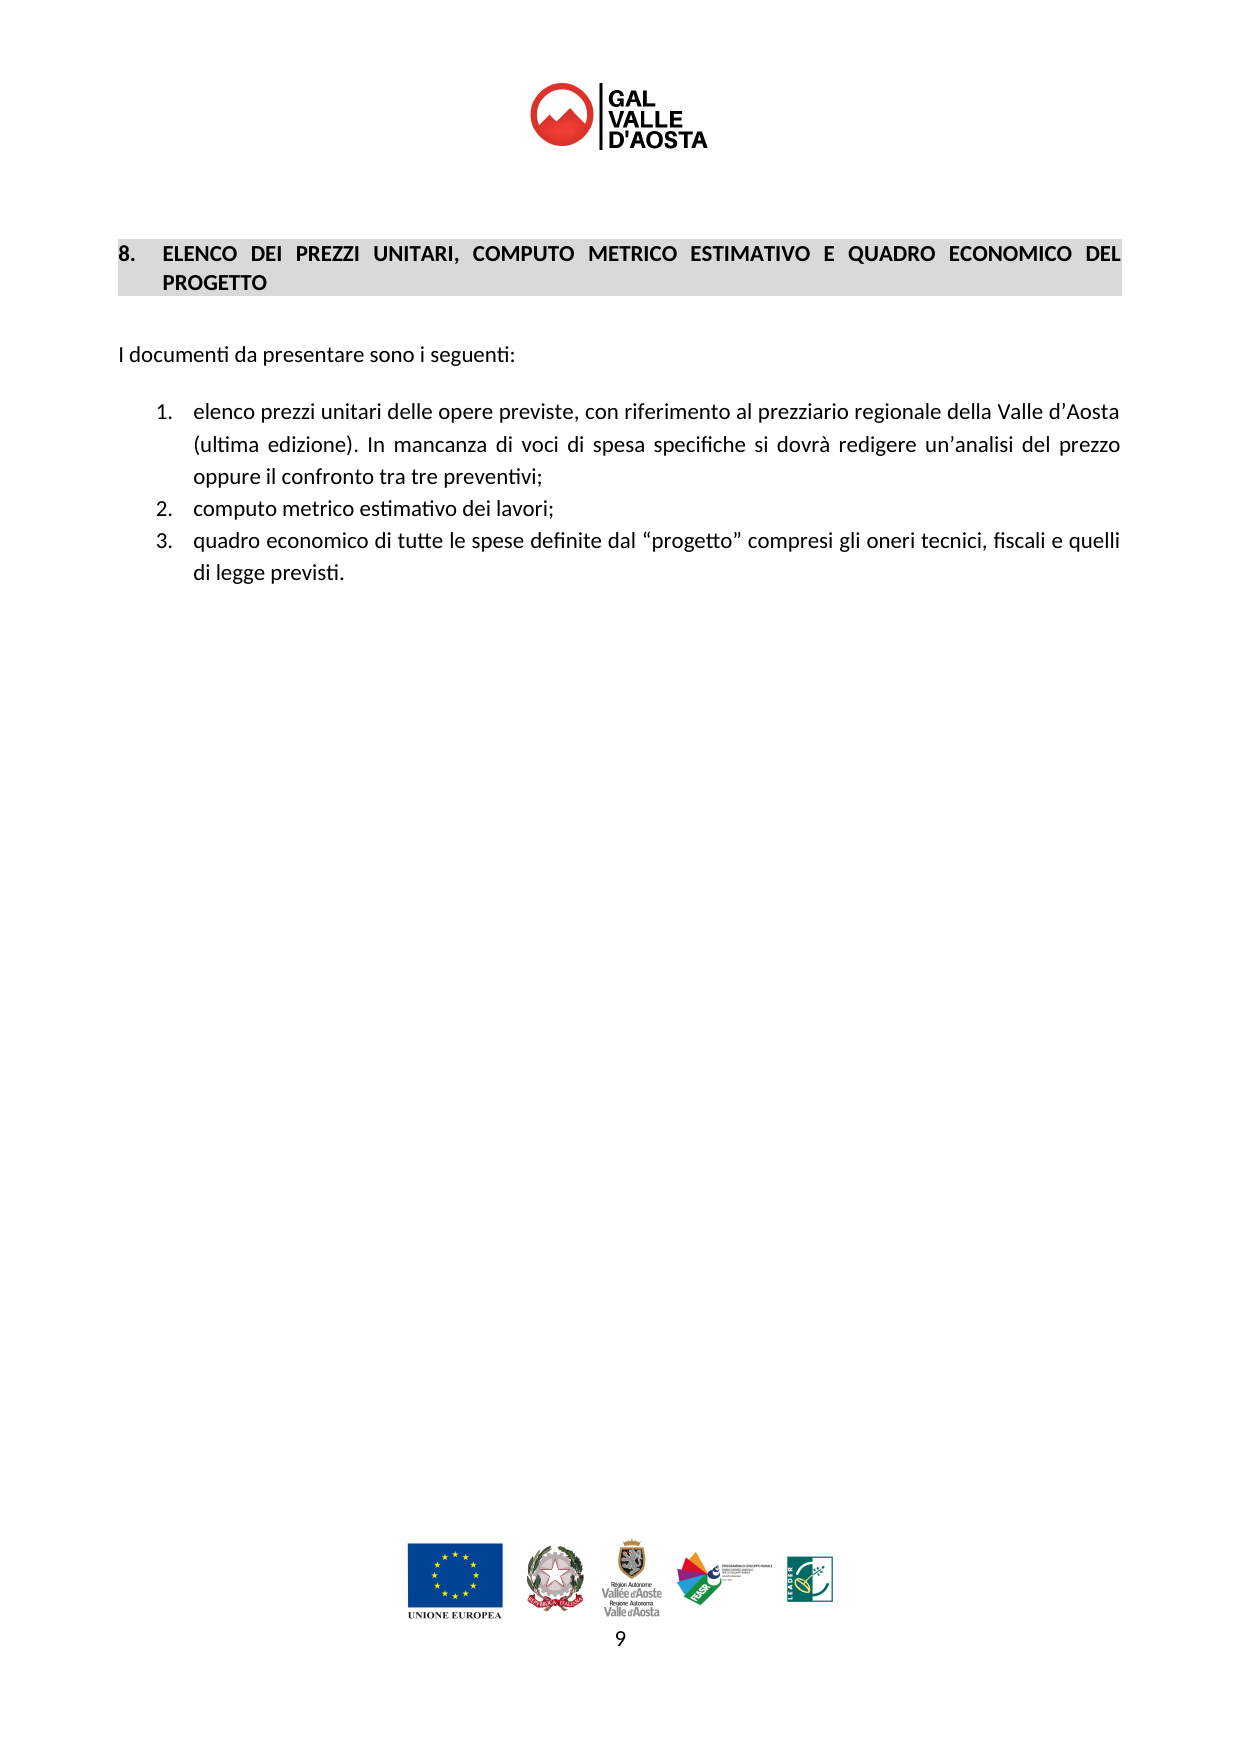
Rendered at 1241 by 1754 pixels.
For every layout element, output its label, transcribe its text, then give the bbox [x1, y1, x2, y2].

list computo metrico estimativo dei lavori; [156, 494, 1122, 522]
text I documenti da presentare sono i seguenti: [118, 340, 1122, 368]
picture [528, 73, 712, 156]
list quadro economico di tutte le spese definite dal “progetto” compresi gli oneri tecnici, fiscali e quelli di legge previsti. [156, 526, 1122, 586]
list elenco prezzi unitari delle opere previste, con riferimento al prezziario regionale della Valle d’Aosta (ultima edizione). In mancanza di voci di spesa specifiche si dovrà redigere un’analisi del prezzo oppure il confronto tra tre preventivi; [156, 397, 1122, 490]
picture [400, 1533, 840, 1625]
list ELENCO DEI PREZZI UNITARI, COMPUTO METRICO ESTIMATIVO E QUADRO ECONOMICO DEL PROGETTO [118, 239, 1122, 296]
